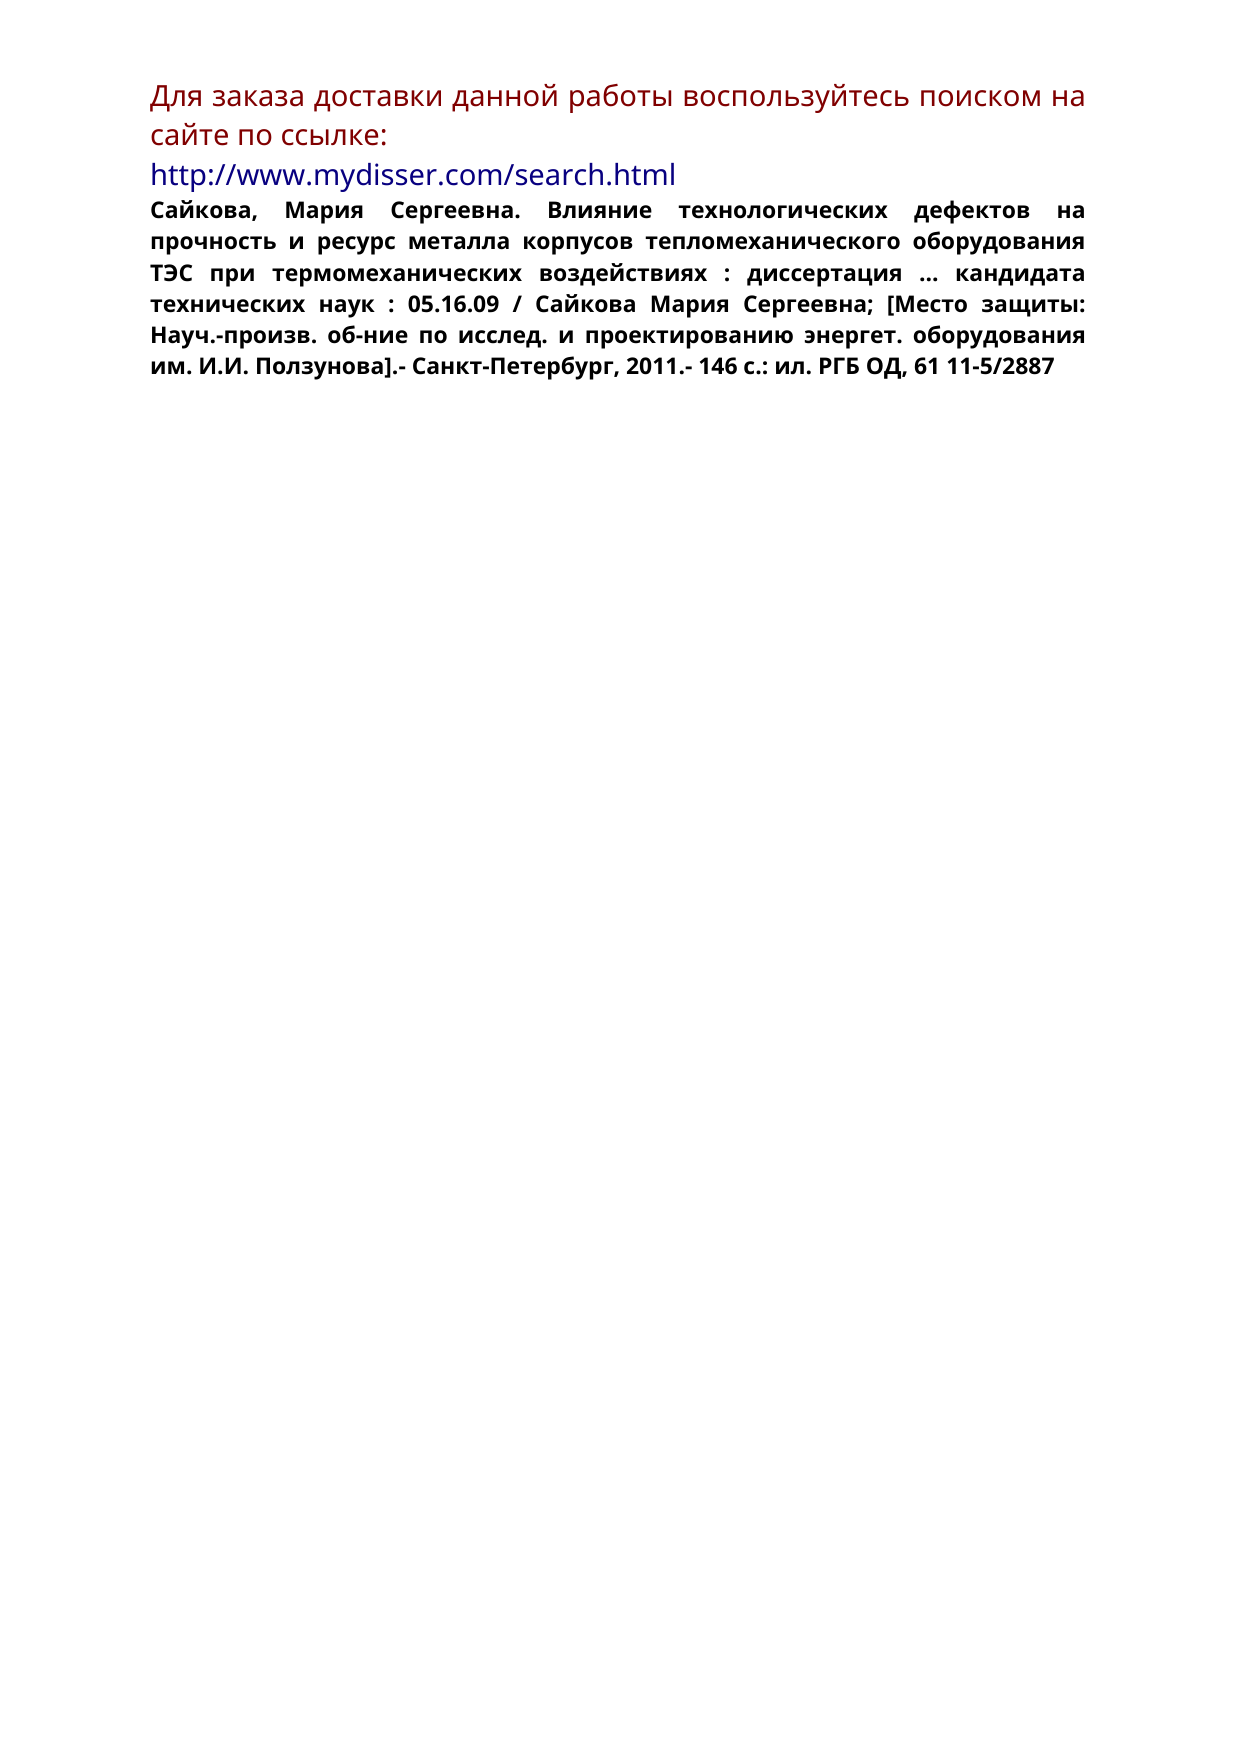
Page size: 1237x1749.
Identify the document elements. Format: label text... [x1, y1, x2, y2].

text Сайкова, Мария Сергеевна. Влияние технологических дефектов на прочность и ресурс металла корпусов тепломеханического оборудования ТЭС при термомеханических воздействиях : диссертация ... кандидата технических наук : 05.16.09 / Сайкова Мария Сергеевна; [Место защиты: Науч.-произв. об-ние по исслед. и проектированию энергет. оборудования им. И.И. Ползунова].- Санкт-Петербург, 2011.- 146 с.: ил. РГБ ОД, 61 11-5/2887 [150, 194, 1086, 382]
